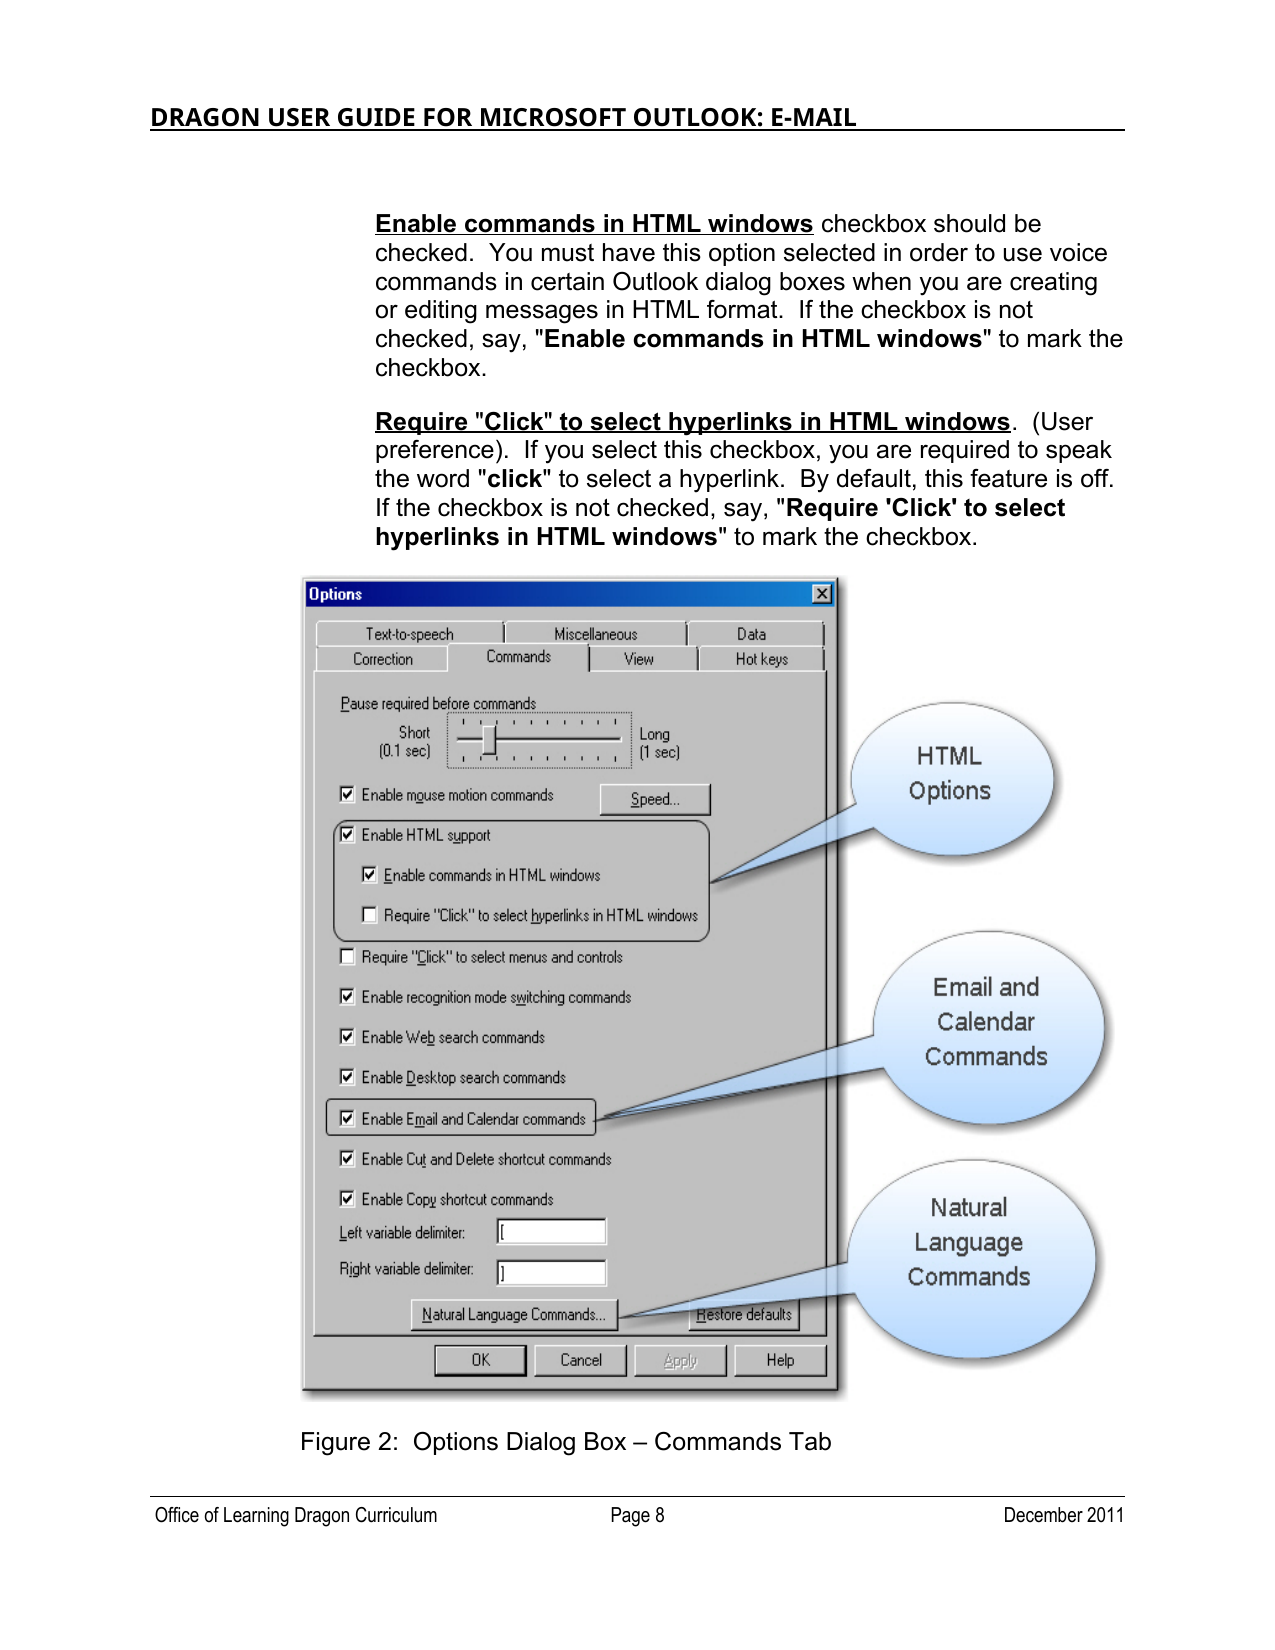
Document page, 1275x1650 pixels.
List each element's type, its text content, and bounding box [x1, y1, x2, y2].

picture [300, 575, 1115, 1402]
text Require "Click" to select hyperlinks in HTML windows. (User preference). If you select this checkbox, you are required to speak the word "click" to select a hyperlink. By default, this feature is off. If the checkbox is not checked, say, "Require 'Click' to select hyperlinks in HTML windows" to mark the checkbox. [375, 407, 1125, 550]
text Enable commands in HTML windows checkbox should be checked. You must have this option selected in order to use voice commands in certain Outlook dialog boxes when you are creating or editing messages in HTML format. If the checkbox is not checked, say, "Enable commands in HTML windows" to mark the checkbox. [375, 209, 1125, 382]
